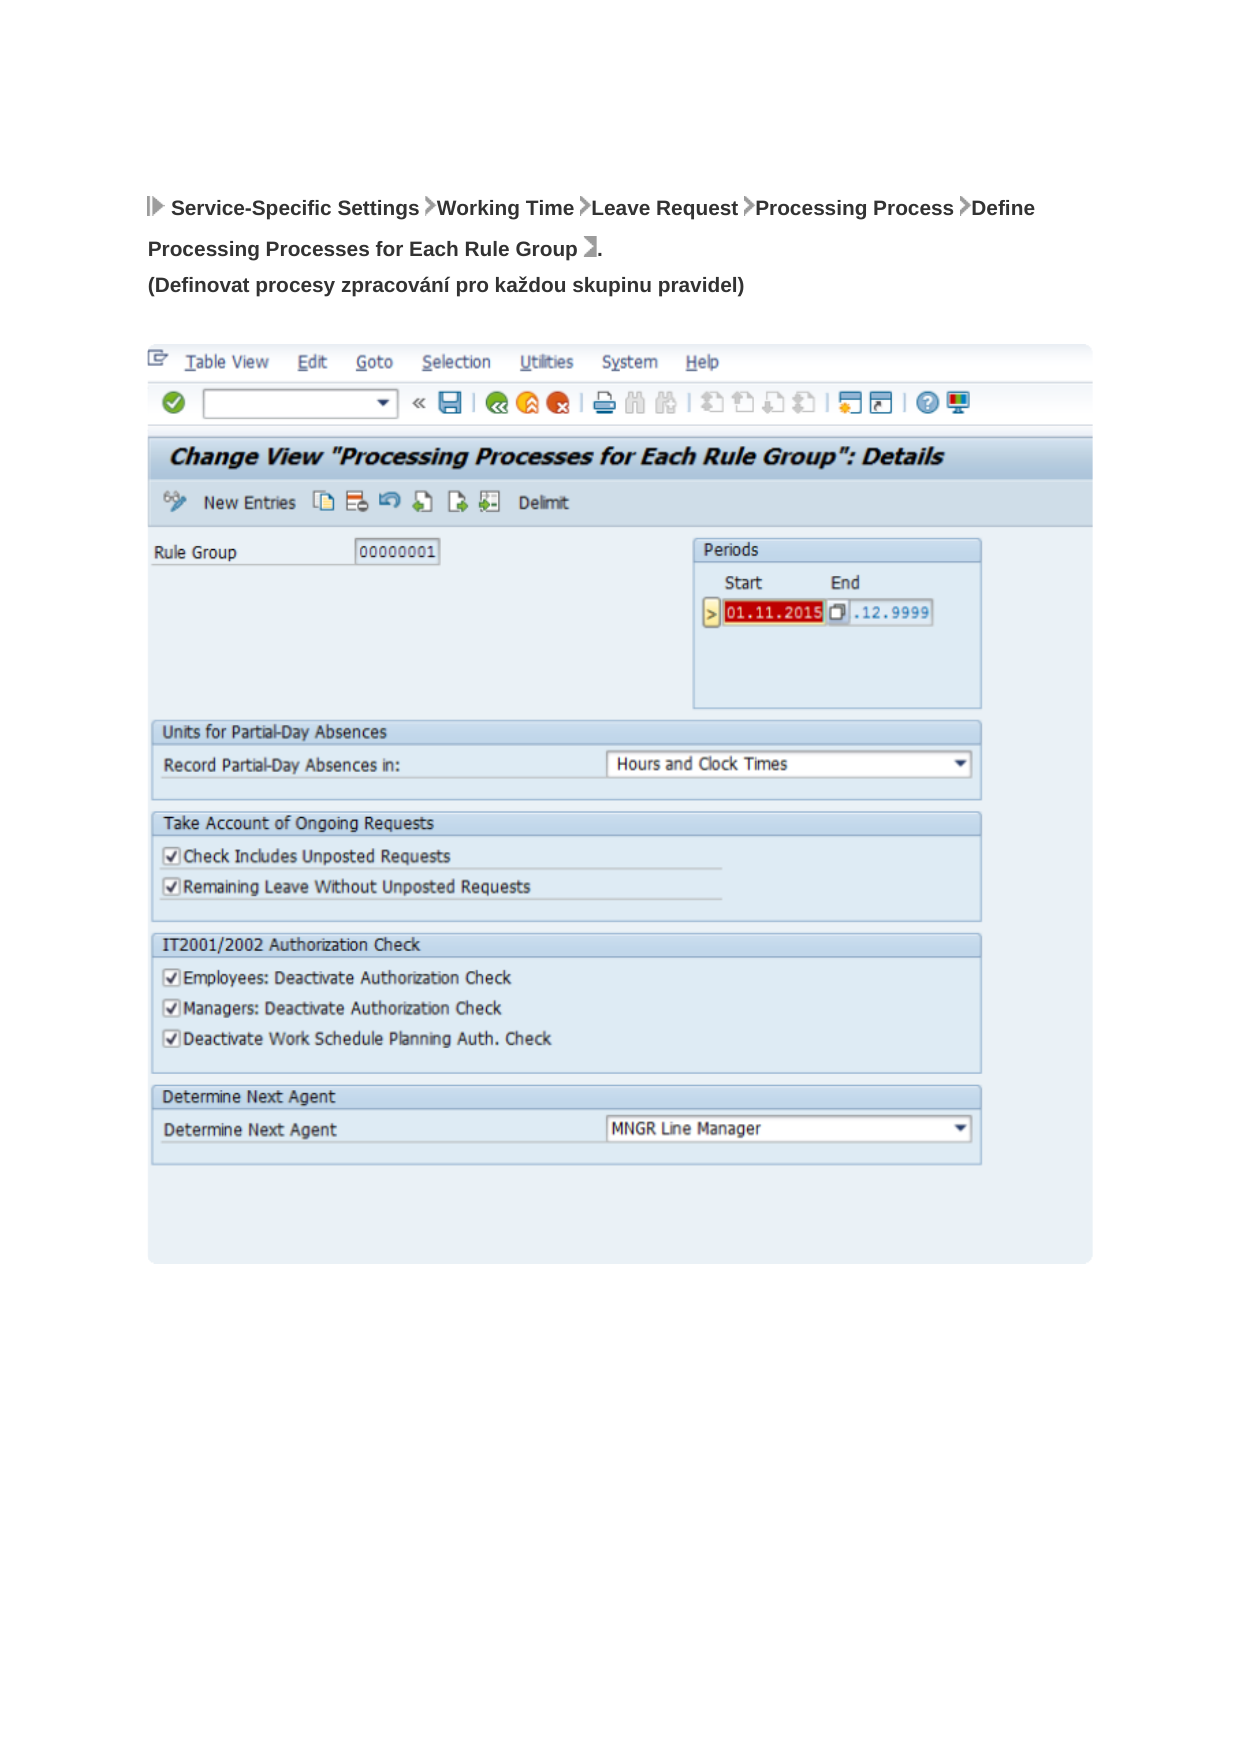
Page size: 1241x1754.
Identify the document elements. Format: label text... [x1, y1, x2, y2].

text Service-Specific Settings Working Time Leave Request Processing Process Define Processing Processes for Each Rule Group . [148, 196, 1093, 261]
picture [425, 196, 437, 216]
text (Definovat procesy zpracování pro každou skupinu pravidel) [148, 273, 1093, 297]
picture [744, 196, 756, 216]
picture [960, 196, 972, 216]
picture [583, 236, 597, 257]
picture [147, 344, 1093, 1264]
picture [580, 196, 592, 216]
picture [147, 196, 165, 216]
